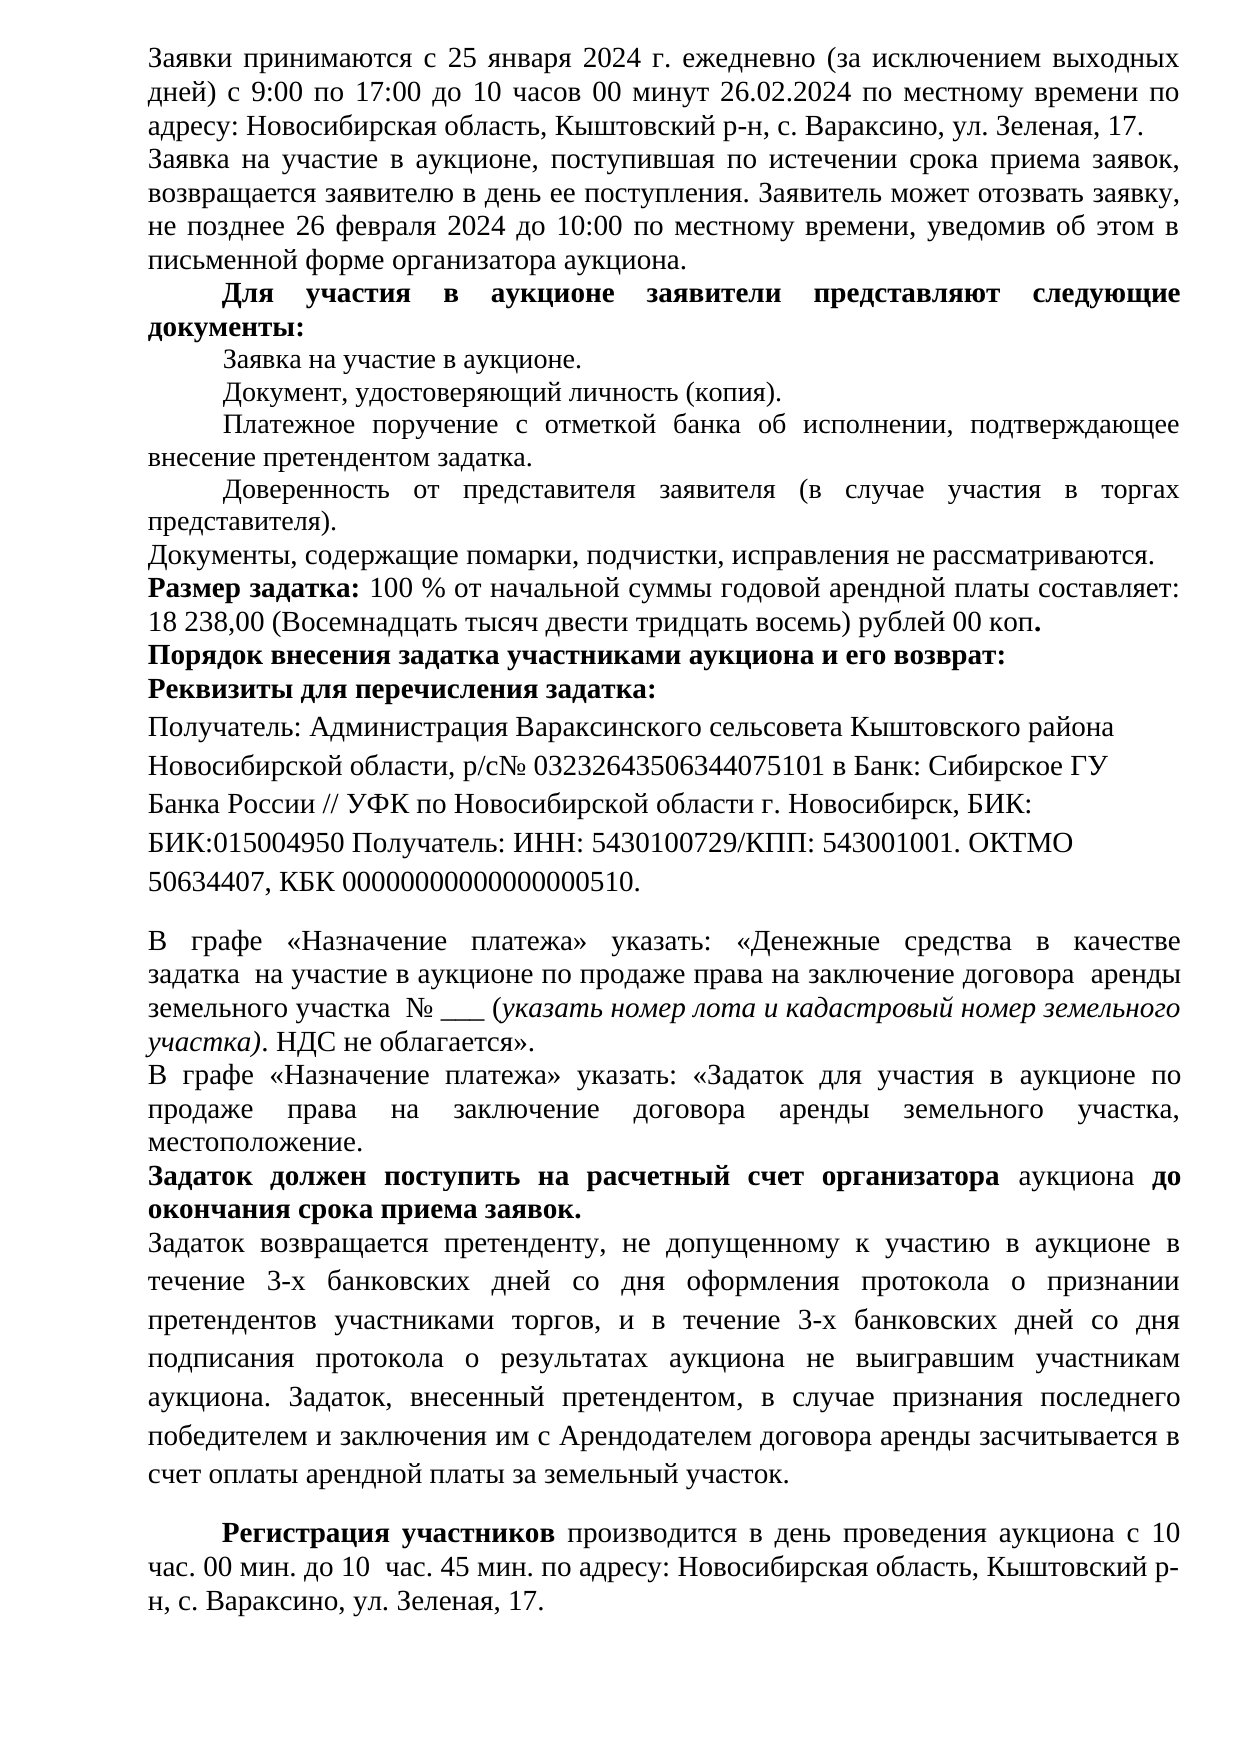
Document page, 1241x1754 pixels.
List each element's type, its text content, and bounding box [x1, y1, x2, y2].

text В графе «Назначение платежа» указать: «Денежные средства в качестве задатка на участие в аукционе по продаже права на заключение договора аренды земельного участка № ___ (указать номер лота и кадастровый номер земельного участка). НДС не облагается». [148, 923, 1181, 1057]
text Документы, содержащие помарки, подчистки, исправления не рассматриваются. [148, 537, 1181, 570]
text Реквизиты для перечисления задатка: [148, 671, 1181, 704]
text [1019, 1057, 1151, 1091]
text Заявка на участие в аукционе, поступившая по истечении срока приема заявок, возвращается заявителю в день ее поступления. Заявитель может отозвать заявку, не позднее 26 февраля 2024 до 10:00 по местному времени, уведомив об этом в письменной форме организатора аукциона. [148, 141, 1181, 275]
text Платежное поручение с отметкой банка об исполнении, подтверждающее внесение претендентом задатка. [148, 407, 1181, 472]
text Заявка на участие в аукционе. [148, 342, 1181, 375]
text Регистрация участников производится в день проведения аукциона с 10 час. 00 мин. до 10 час. 45 мин. по адресу: Новосибирская область, Кыштовский р-н, с. Вараксино, ул. Зеленая, 17. [148, 1516, 1181, 1616]
text Документ, удостоверяющий личность (копия). [148, 375, 1181, 407]
text Доверенность от представителя заявителя (в случае участия в торгах представителя). [148, 472, 1181, 537]
text Порядок внесения задатка участниками аукциона и его возврат: [148, 637, 1181, 671]
text Для участия в аукционе заявители представляют следующие документы: [148, 275, 1181, 342]
text Получатель: Администрация Вараксинского сельсовета Кыштовского района Новосибирской области, р/с№ 03232643506344075101 в Банк: Сибирское ГУ Банка России // УФК по Новосибирской области г. Новосибирск, БИК: БИК:015004950 Получатель: ИНН: 5430100729/КПП: 543001001. ОКТМО 50634407, КБК 00000000000000000510. [148, 709, 1181, 897]
text Задаток возвращается претенденту, не допущенному к участию в аукционе в течение 3-х банковских дней со дня оформления протокола о признании претендентов участниками торгов, и в течение 3-х банковских дней со дня подписания протокола о результатах аукциона не выигравшим участникам аукциона. Задаток, внесенный претендентом, в случае признания последнего победителем и заключения им с Арендодателем договора аренды засчитывается в счет оплаты арендной платы за земельный участок. [148, 1225, 1181, 1490]
text В графе «Назначение платежа» указать: «Задаток для участия в аукционе по продаже права на заключение договора аренды земельного участка, местоположение. Задаток должен поступить на расчетный счет организатора аукциона до окончания срока приема заявок. [363, 1124, 1181, 1225]
text Размер задатка: 100 % от начальной суммы годовой арендной платы составляет: 18 238,00 (Восемнадцать тысяч двести тридцать восемь) рублей 00 коп. [148, 570, 1181, 637]
text Заявки принимаются с 25 января 2024 г. ежедневно (за исключением выходных дней) с 9:00 по 17:00 до 10 часов 00 минут 26.02.2024 по местному времени по адресу: Новосибирская область, Кыштовский р-н, с. Вараксино, ул. Зеленая, 17. [148, 41, 1181, 141]
